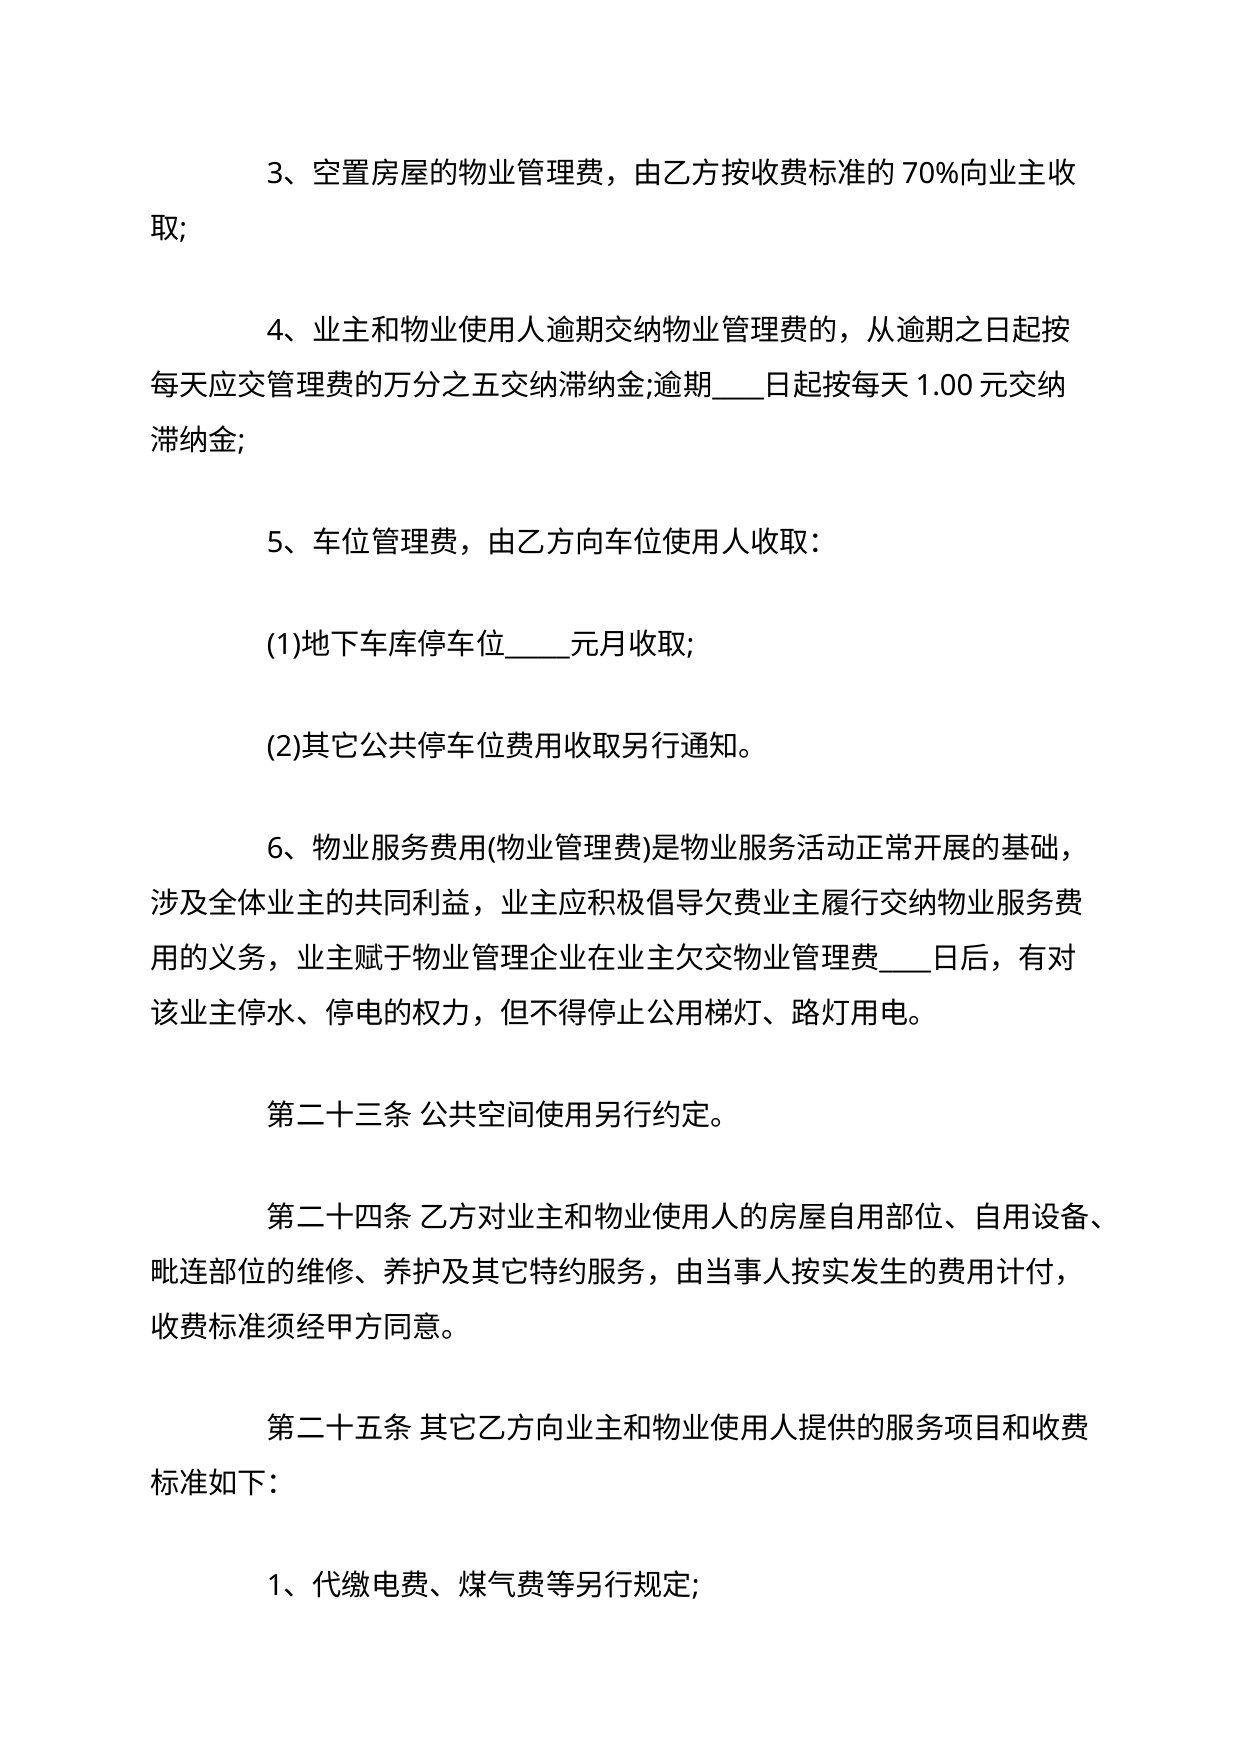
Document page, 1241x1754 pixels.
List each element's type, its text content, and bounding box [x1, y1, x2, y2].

text 1、代缴电费、煤气费等另行规定; [150, 1562, 1090, 1604]
text 6、物业服务费用(物业管理费)是物业服务活动正常开展的基础，涉及全体业主的共同利益，业主应积极倡导欠费业主履行交纳物业服务费用的义务，业主赋于物业管理企业在业主欠交物业管理费____日后，有对该业主停水、停电的权力，但不得停止公用梯灯、路灯用电。 [150, 825, 1090, 1032]
text (1)地下车库停车位_____元月收取; [150, 621, 1090, 663]
text 4、业主和物业使用人逾期交纳物业管理费的，从逾期之日起按每天应交管理费的万分之五交纳滞纳金;逾期____日起按每天1.00元交纳滞纳金; [150, 307, 1090, 459]
text (2)其它公共停车位费用收取另行通知。 [150, 723, 1090, 765]
text 第二十四条 乙方对业主和物业使用人的房屋自用部位、自用设备、毗连部位的维修、养护及其它特约服务，由当事人按实发生的费用计付，收费标准须经甲方同意。 [150, 1193, 1090, 1345]
text 第二十五条 其它乙方向业主和物业使用人提供的服务项目和收费标准如下： [150, 1405, 1090, 1502]
text 5、车位管理费，由乙方向车位使用人收取： [150, 519, 1090, 561]
text 3、空置房屋的物业管理费，由乙方按收费标准的70%向业主收取; [150, 150, 1090, 247]
text 第二十三条 公共空间使用另行约定。 [150, 1092, 1090, 1134]
